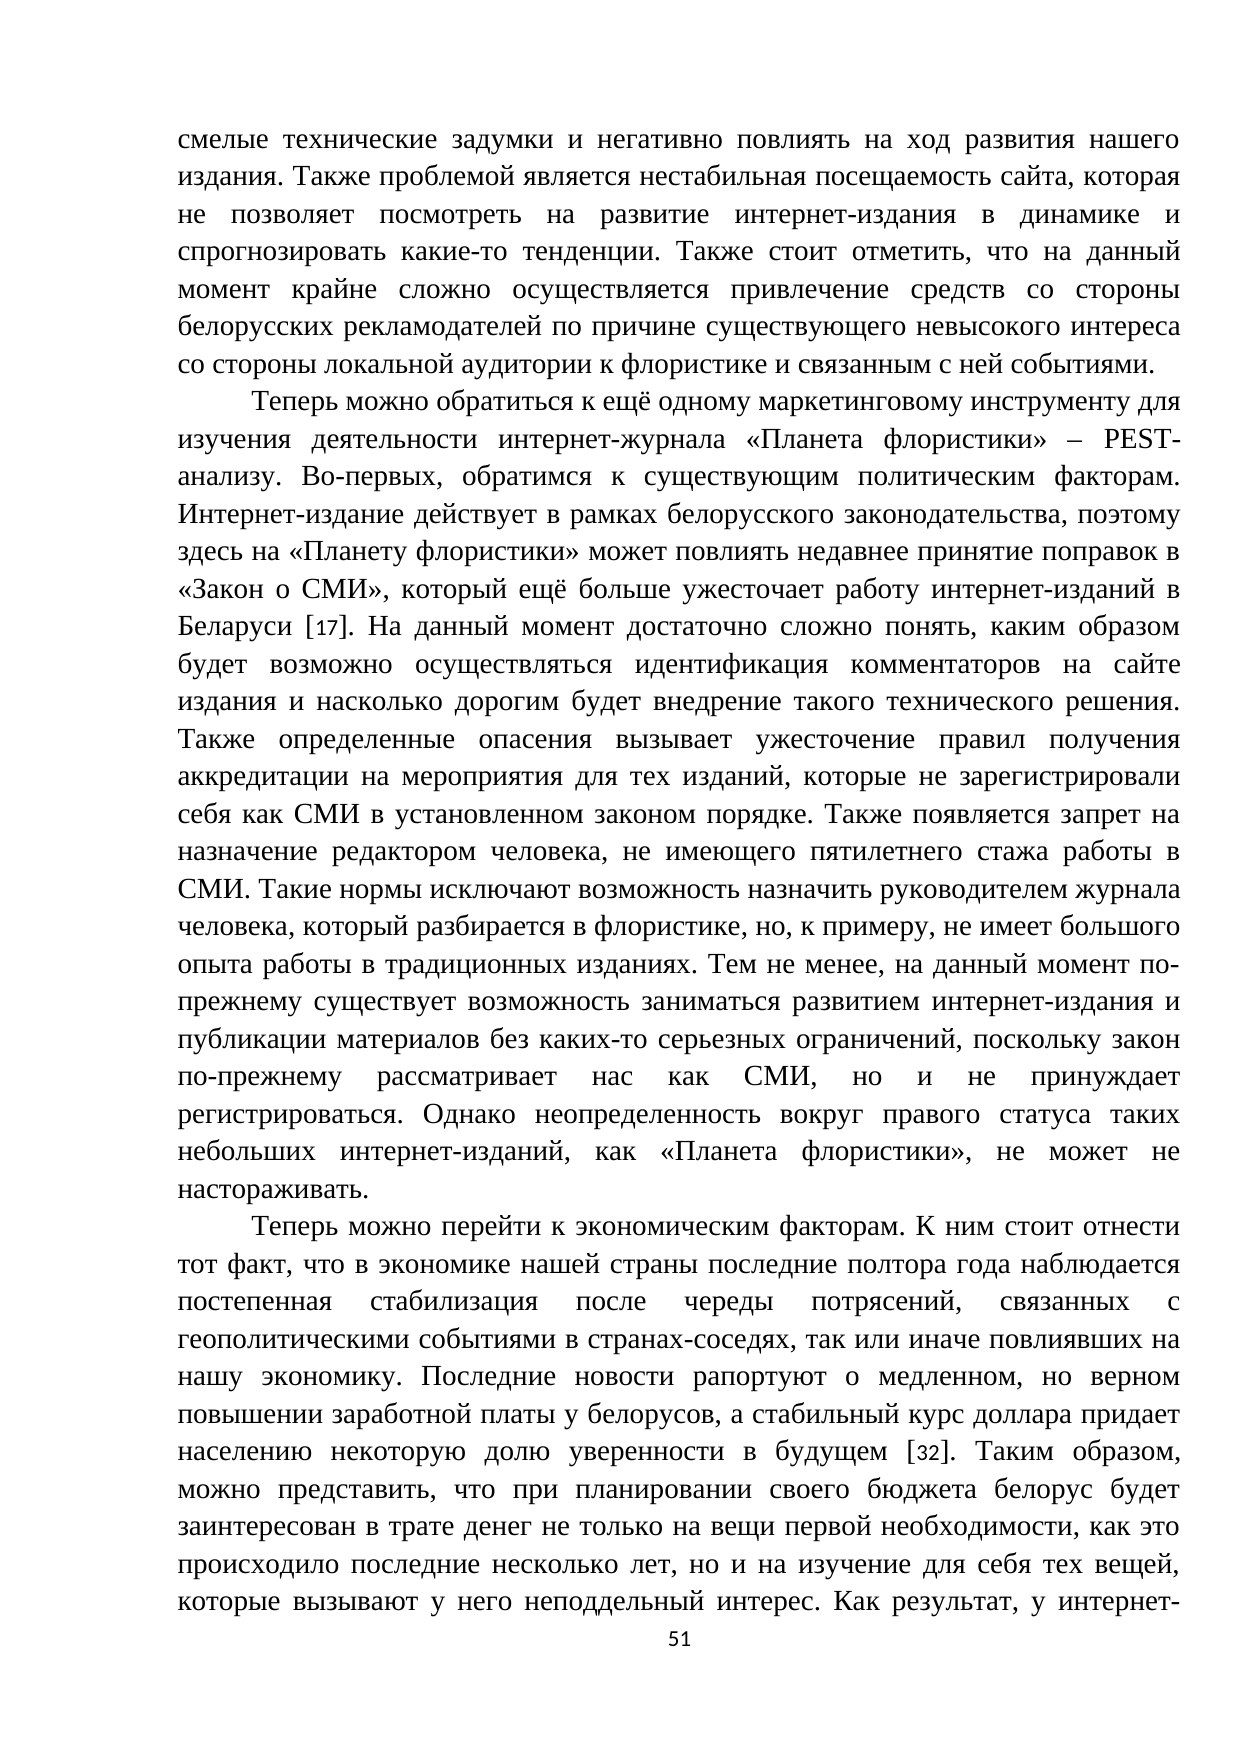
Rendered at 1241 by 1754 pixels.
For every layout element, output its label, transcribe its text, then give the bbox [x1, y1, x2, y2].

text Теперь можно обратиться к ещё одному маркетинговому инструменту для изучения деятельности интернет-журнала «Планета флористики» – PEST-анализу. Во-первых, обратимся к существующим политическим факторам. Интернет-издание действует в рамках белорусского законодательства, поэтому здесь на «Планету флористики» может повлиять недавнее принятие поправок в «Закон о СМИ», который ещё больше ужесточает работу интернет-изданий в Беларуси [17]. На данный момент достаточно сложно понять, каким образом будет возможно осуществляться идентификация комментаторов на сайте издания и насколько дорогим будет внедрение такого технического решения. Также определенные опасения вызывает ужесточение правил получения аккредитации на мероприятия для тех изданий, которые не зарегистрировали себя как СМИ в установленном законом порядке. Также появляется запрет на назначение редактором человека, не имеющего пятилетнего стажа работы в СМИ. Такие нормы исключают возможность назначить руководителем журнала человека, который разбирается в флористике, но, к примеру, не имеет большого опыта работы в традиционных изданиях. Тем не менее, на данный момент по-прежнему существует возможность заниматься развитием интернет-издания и публикации материалов без каких-то серьезных ограничений, поскольку закон по-прежнему рассматривает нас как СМИ, но и не принуждает регистрироваться. Однако неопределенность вокруг правого статуса таких небольших интернет-изданий, как «Планета флористики», не может не настораживать. [177, 381, 1181, 1206]
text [177, 1206, 1181, 1618]
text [177, 118, 1181, 381]
